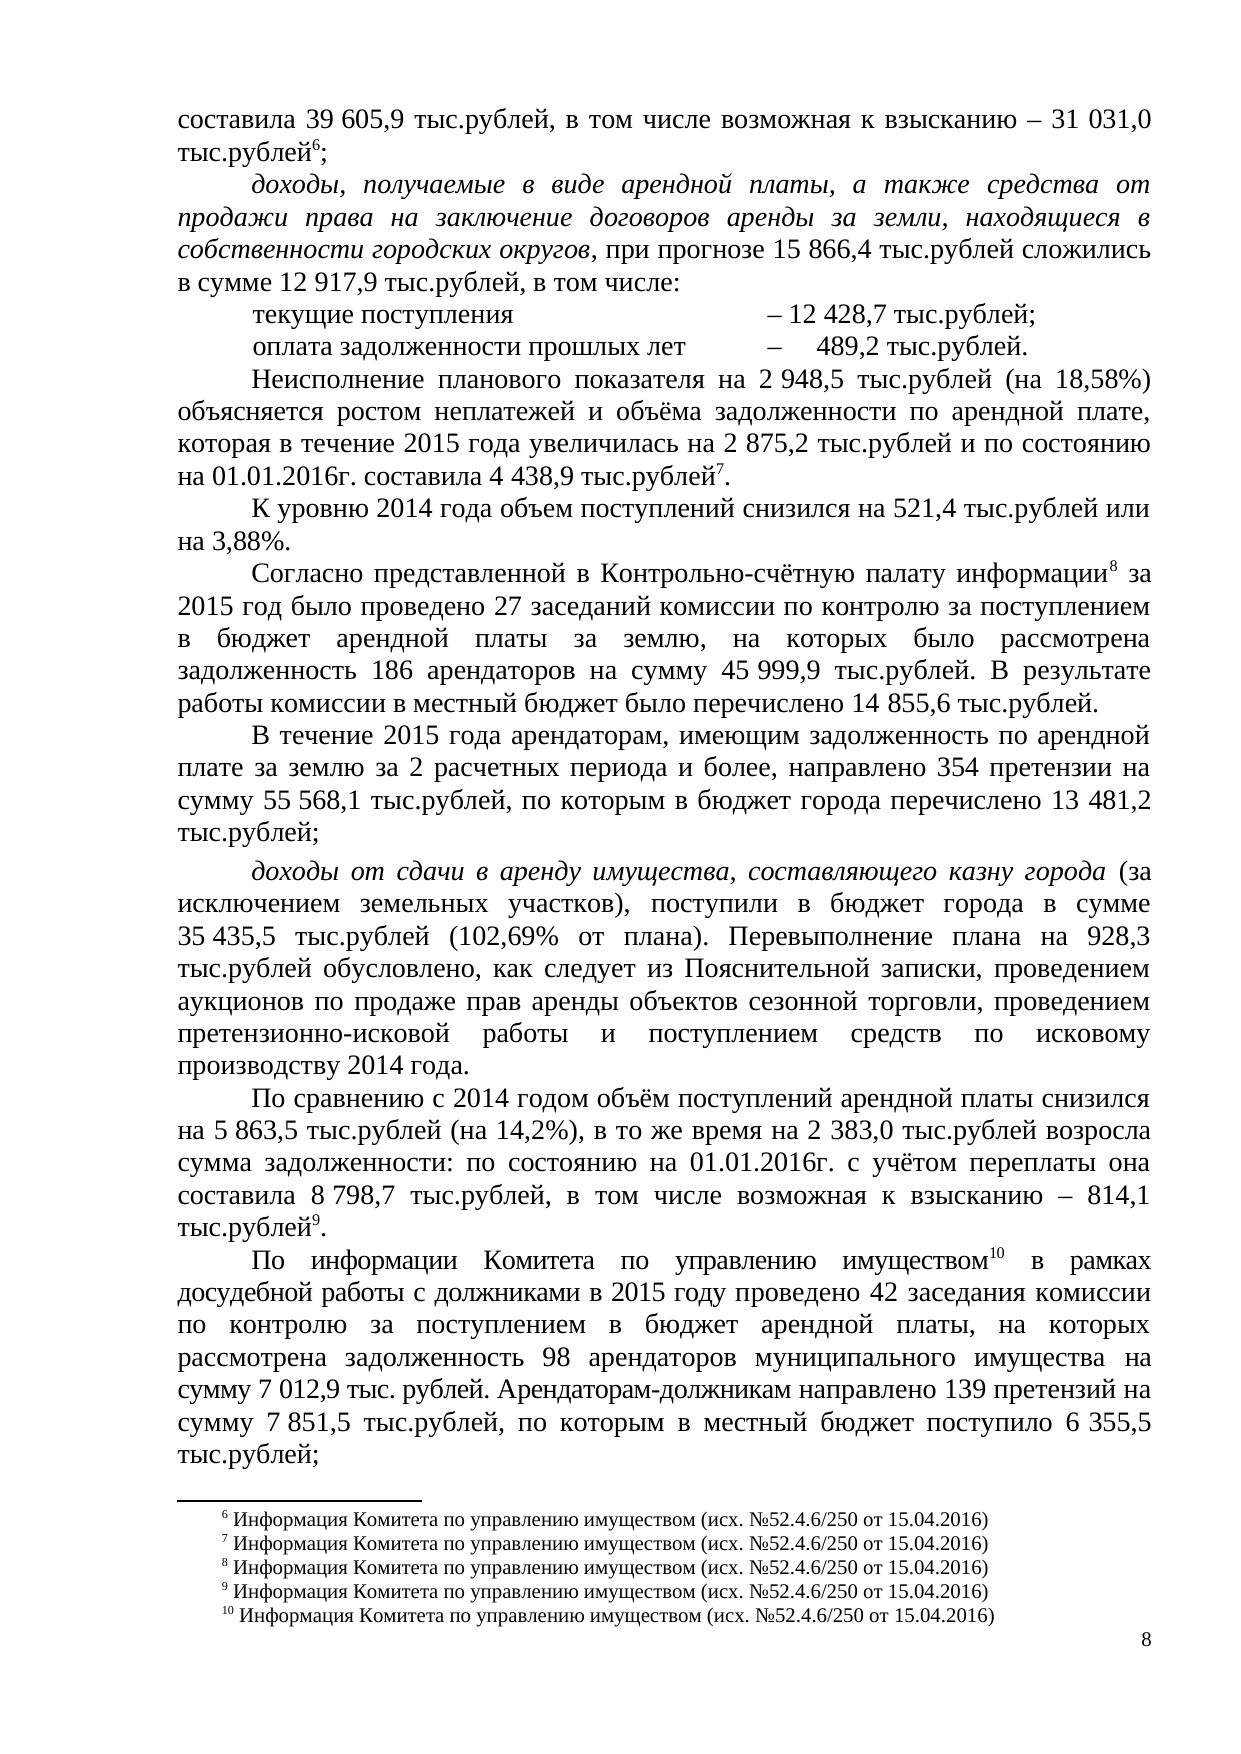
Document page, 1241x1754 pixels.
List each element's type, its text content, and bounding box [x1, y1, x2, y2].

text Неисполнение планового показателя на 2 948,5 тыс.рублей (на 18,58%) объясняется ростом неплатежей и объёма задолженности по арендной плате, которая в течение 2015 года увеличилась на 2 875,2 тыс.рублей и по состоянию на 01.01.2016г. составила 4 438,9 тыс.рублей. [177, 362, 1152, 491]
text К уровню 2014 года объем поступлений снизился на 521,4 тыс.рублей или на 3,88%. [177, 491, 1152, 556]
text доходы от сдачи в аренду имущества, составляющего казну города (за исключением земельных участков), поступили в бюджет города в сумме 35 435,5 тыс.рублей (102,69% от плана). Перевыполнение плана на 928,3 тыс.рублей обусловлено, как следует из Пояснительной записки, проведением аукционов по продаже прав аренды объектов сезонной торговли, проведением претензионно-исковой работы и поступлением средств по исковому производству 2014 года. [177, 854, 1152, 1081]
text Согласно представленной в Контрольно-счётную палату информации за 2015 год было проведено 27 заседаний комиссии по контролю за поступлением в бюджет арендной платы за землю, на которых было рассмотрена задолженность 186 арендаторов на сумму 45 999,9 тыс.рублей. В результате работы комиссии в местный бюджет было перечислено 14 855,6 тыс.рублей. [177, 556, 1152, 718]
text По информации Комитета по управлению имуществом в рамках досудебной работы с должниками в 2015 году проведено 42 заседания комиссии по контролю за поступлением в бюджет арендной платы, на которых рассмотрена задолженность 98 арендаторов муниципального имущества на сумму 7 012,9 тыс. рублей. Арендаторам-должникам направлено 139 претензий на сумму 7 851,5 тыс.рублей, по которым в местный бюджет поступило 6 355,5 тыс.рублей; [177, 1243, 1152, 1469]
text текущие поступления – 12 428,7 тыс.рублей; [177, 297, 1152, 329]
text оплата задолженности прошлых лет – 489,2 тыс.рублей. [177, 329, 1152, 362]
text В течение 2015 года арендаторам, имеющим задолженность по арендной плате за землю за 2 расчетных периода и более, направлено 354 претензии на сумму 55 568,1 тыс.рублей, по которым в бюджет города перечислено 13 481,2 тыс.рублей; [177, 718, 1152, 848]
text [177, 103, 1152, 167]
text доходы, получаемые в виде арендной платы, а также средства от продажи права на заключение договоров аренды за земли, находящиеся в собственности городских округов, при прогнозе 15 866,4 тыс.рублей сложились в сумме 12 917,9 тыс.рублей, в том числе: [177, 167, 1152, 297]
text По сравнению с 2014 годом объём поступлений арендной платы снизился на 5 863,5 тыс.рублей (на 14,2%), в то же время на 2 383,0 тыс.рублей возросла сумма задолженности: по состоянию на 01.01.2016г. с учётом переплаты она составила 8 798,7 тыс.рублей, в том числе возможная к взысканию – 814,1 тыс.рублей. [177, 1081, 1152, 1243]
